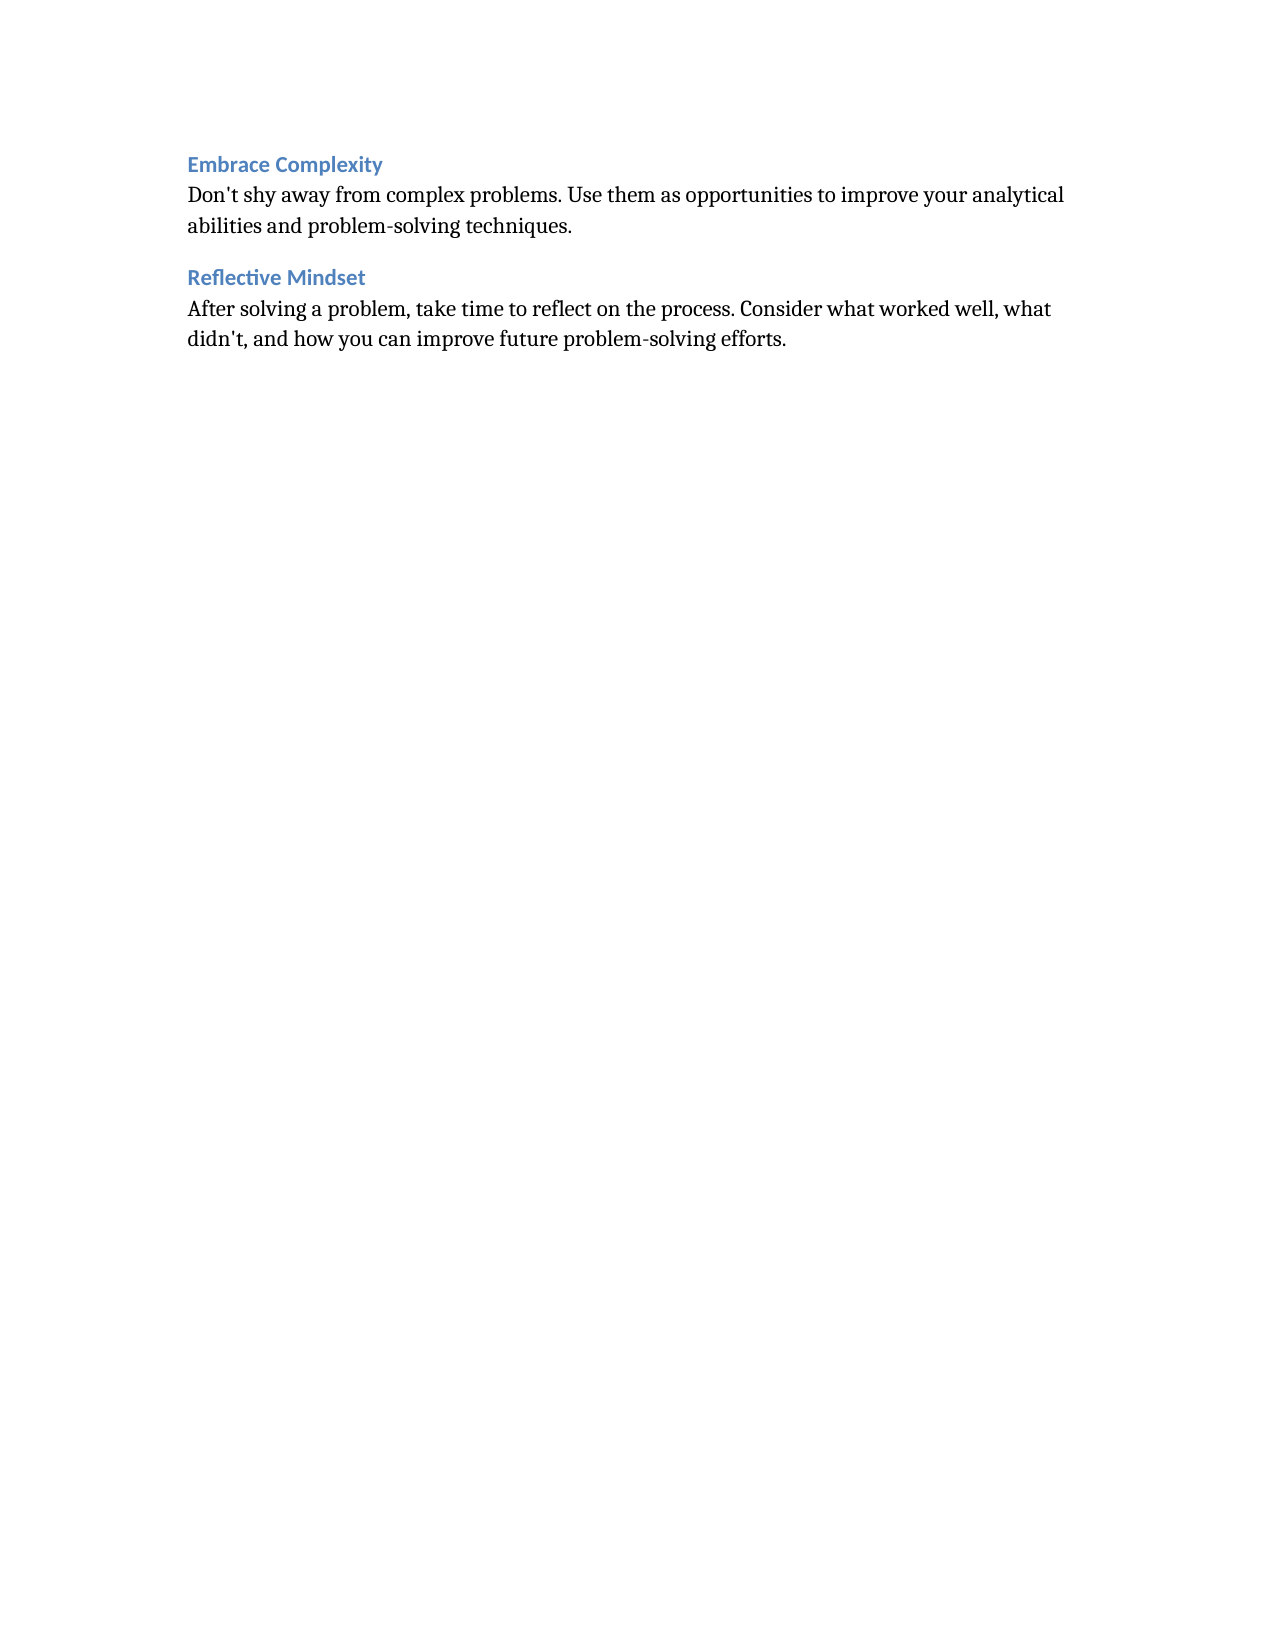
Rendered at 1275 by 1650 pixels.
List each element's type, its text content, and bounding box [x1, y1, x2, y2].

subtitle Reflective Mindset [187, 263, 1087, 291]
text Don't shy away from complex problems. Use them as opportunities to improve your analytical abilities and problem-solving techniques. [187, 182, 1087, 239]
subtitle Embrace Complexity [187, 150, 1087, 178]
text After solving a problem, take time to reflect on the process. Consider what worked well, what didn't, and how you can improve future problem-solving efforts. [187, 296, 1087, 352]
